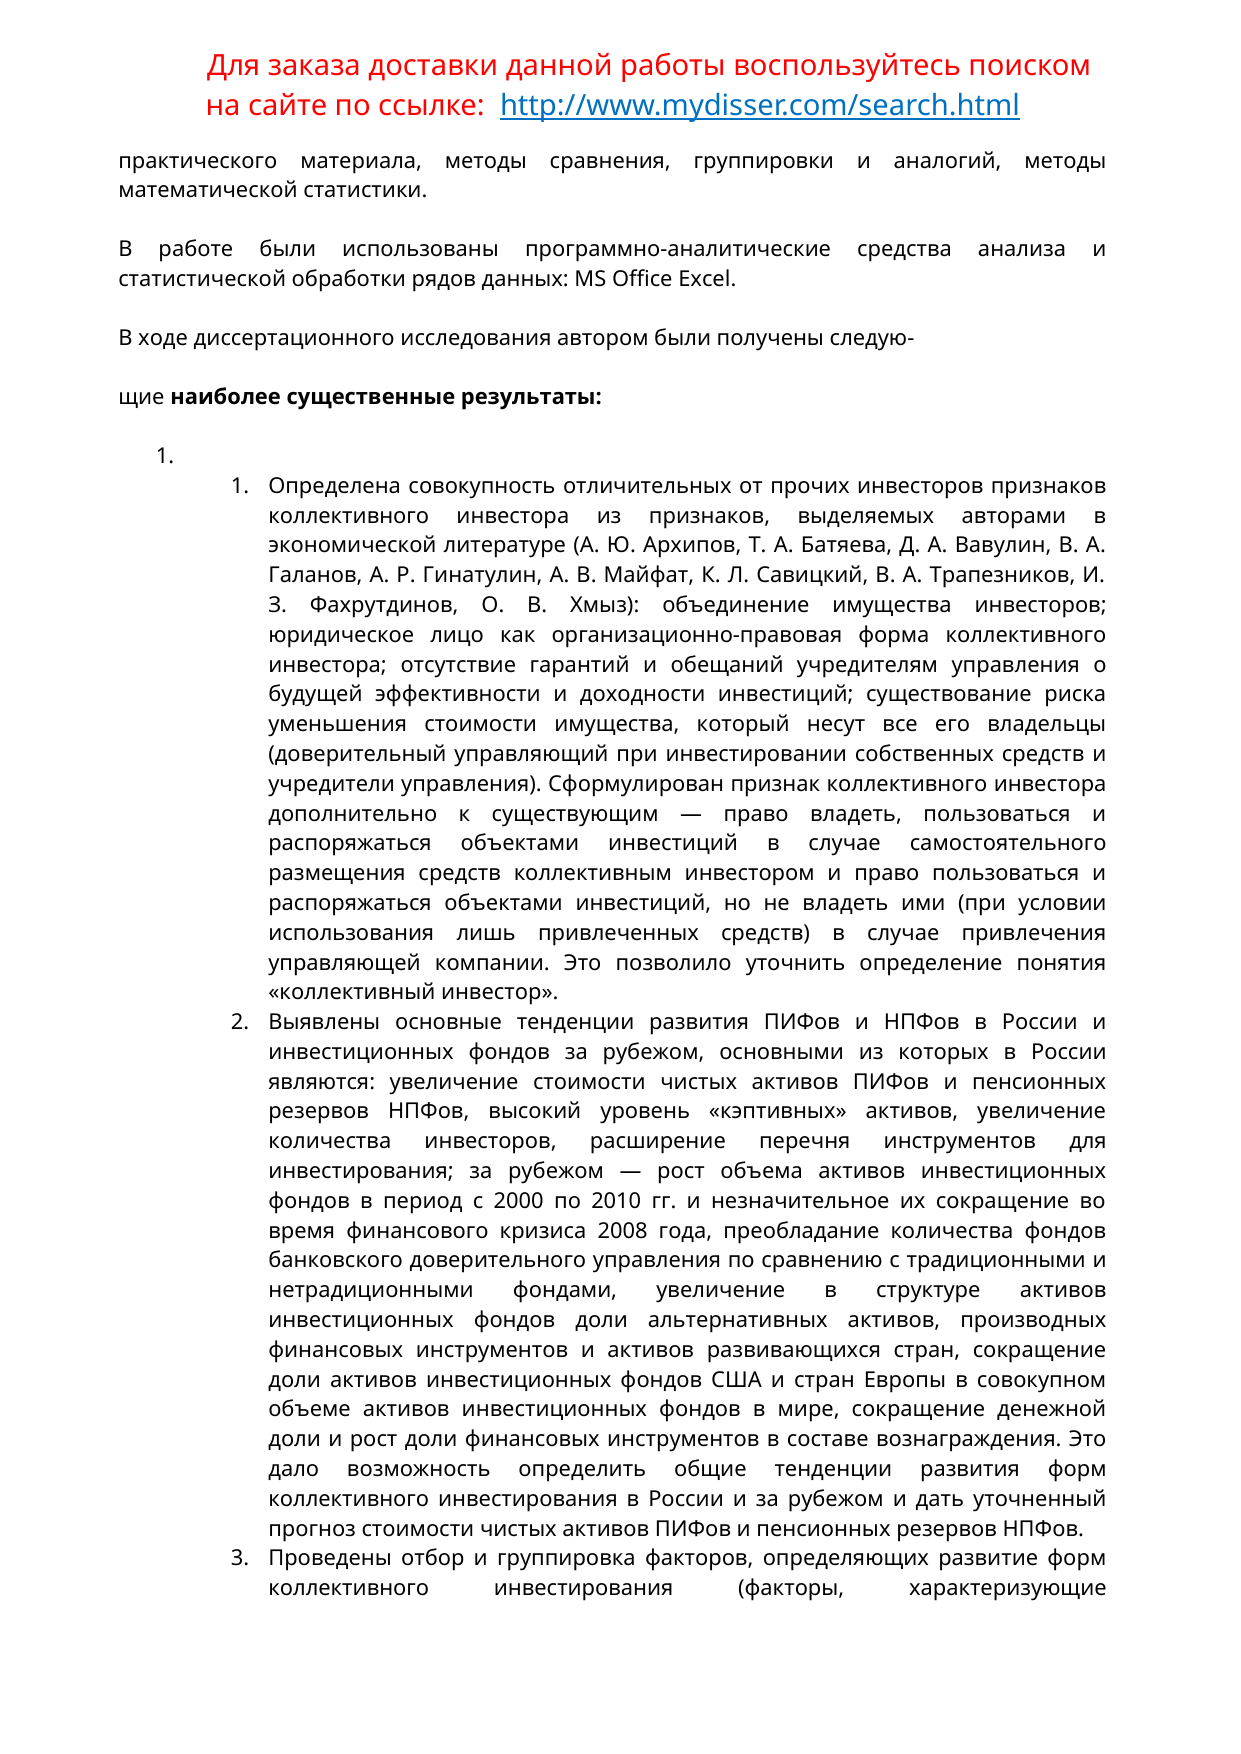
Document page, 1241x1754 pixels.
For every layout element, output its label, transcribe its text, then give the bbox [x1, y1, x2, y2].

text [118, 144, 1107, 204]
list Выявлены основные тенденции развития ПИФов и НПФов в России и инвестиционных фондов за рубежом, основными из которых в России являются: увеличение стоимости чистых активов ПИФов и пенсионных резервов НПФов, высокий уровень «кэптивных» активов, увеличение количества инвесторов, расширение перечня инструментов для инвестирования; за рубежом — рост объема активов инвестиционных фондов в период с 2000 по 2010 гг. и незначительное их сокращение во время финансового кризиса 2008 года, преобладание количества фондов банковского доверительного управления по сравнению с традиционными и нетрадиционными фондами, увеличение в структуре активов инвестиционных фондов доли альтернативных активов, производных финансовых инструментов и активов развивающихся стран, сокращение доли активов инвестиционных фондов США и стран Европы в совокупном объеме активов инвестиционных фондов в мире, сокращение денежной доли и рост доли финансовых инструментов в составе вознаграждения. Это дало возможность определить общие тенденции развития форм коллективного инвестирования в России и за рубежом и дать уточненный прогноз стоимости чистых активов ПИФов и пенсионных резервов НПФов. [231, 1006, 1107, 1542]
text В ходе диссертационного исследования автором были получены следую- [118, 322, 1107, 352]
text щие наиболее существенные результаты: [118, 381, 1107, 411]
text В работе были использованы программно-аналитические средства анализа и статистической обработки рядов данных: MS Office Excel. [118, 233, 1107, 293]
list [231, 1542, 1107, 1602]
list Определена совокупность отличительных от прочих инвесторов признаков коллективного инвестора из признаков, выделяемых авторами в экономической литературе (А. Ю. Архипов, Т. А. Батяева, Д. А. Вавулин, В. А. Галанов, А. Р. Гинатулин, А. В. Майфат, К. Л. Савицкий, В. А. Трапезников, И. З. Фахрутдинов, О. В. Хмыз): объединение имущества инвесторов; юридическое лицо как организационно-правовая форма коллективного инвестора; отсутствие гарантий и обещаний учредителям управления о будущей эффективности и доходности инвестиций; существование риска уменьшения стоимости имущества, который несут все его владельцы (доверительный управляющий при инвестировании собственных средств и учредители управления). Сформулирован признак коллективного инвестора дополнительно к существующим — право владеть, пользоваться и распоряжаться объектами инвестиций в случае самостоятельного размещения средств коллективным инвестором и право пользоваться и распоряжаться объектами инвестиций, но не владеть ими (при условии использования лишь привлеченных средств) в случае привлечения управляющей компании. Это позволило уточнить определение понятия «коллективный инвестор». [231, 470, 1107, 1006]
